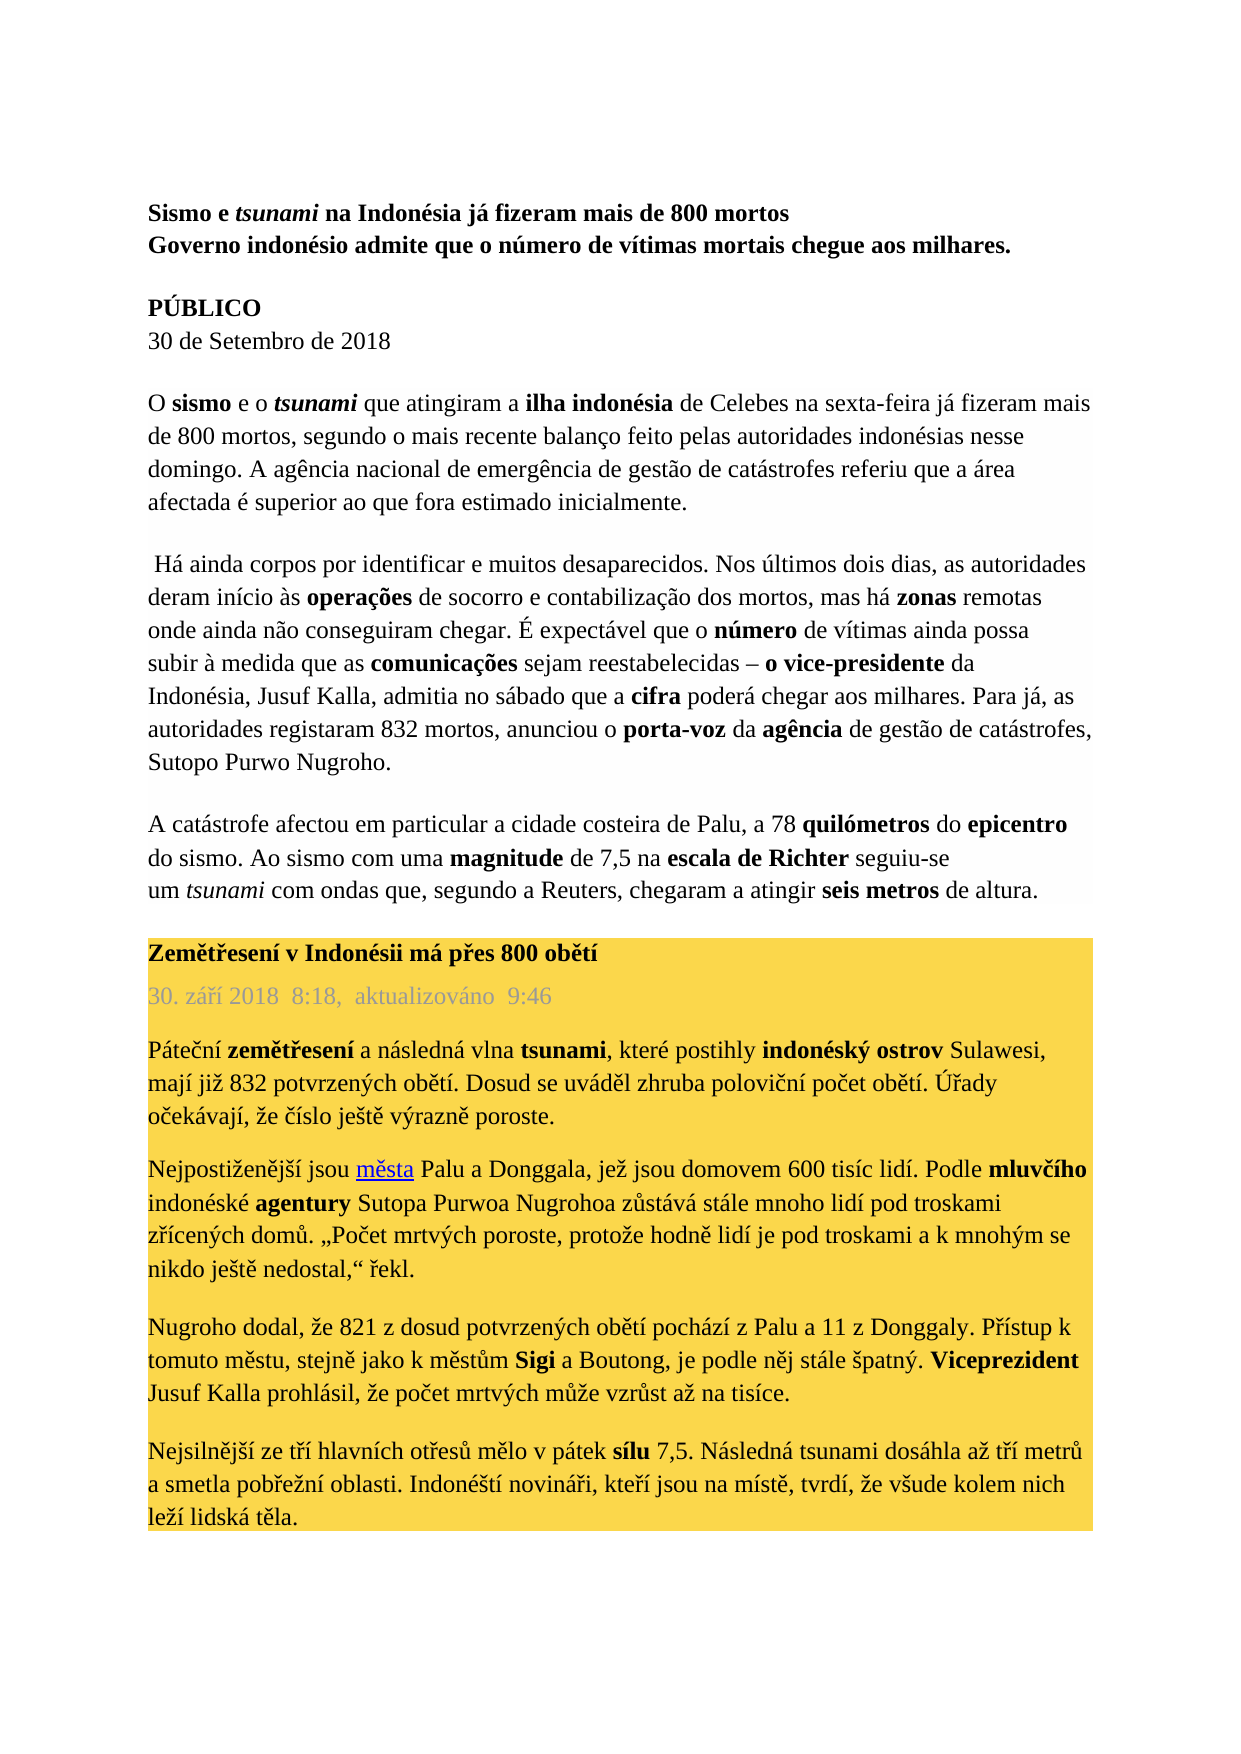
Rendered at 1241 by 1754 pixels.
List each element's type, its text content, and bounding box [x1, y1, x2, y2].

text PÚBLICO [148, 293, 1093, 322]
text Governo indonésio admite que o número de vítimas mortais chegue aos milhares. [148, 231, 1093, 259]
text Há ainda corpos por identificar e muitos desaparecidos. Nos últimos dois dias, as autoridades deram início às operações de socorro e contabilização dos mortos, mas há zonas remotas onde ainda não conseguiram chegar. É expectável que o número de vítimas ainda possa subir à medida que as comunicações sejam reestabelecidas – o vice-presidente da Indonésia, Jusuf Kalla, admitia no sábado que a cifra poderá chegar aos milhares. Para já, as autoridades registaram 832 mortos, anunciou o porta-voz da agência de gestão de catástrofes, Sutopo Purwo Nugroho. [148, 549, 1093, 776]
text A catástrofe afectou em particular a cidade costeira de Palu, a 78 quilómetros do epicentro do sismo. Ao sismo com uma magnitude de 7,5 na escala de Richter seguiu-se um tsunami com ondas que, segundo a Reuters, chegaram a atingir seis metros de altura. [148, 809, 1093, 904]
text Páteční zemětřesení a následná vlna tsunami, které postihly indonéský ostrov Sulawesi, mají již 832 potvrzených obětí. Dosud se uváděl zhruba poloviční počet obětí. Úřady očekávají, že číslo ještě výrazně poroste. [148, 1035, 1093, 1129]
text O sismo e o tsunami que atingiram a ilha indonésia de Celebes na sexta-feira já fizeram mais de 800 mortos, segundo o mais recente balanço feito pelas autoridades indonésias nesse domingo. A agência nacional de emergência de gestão de catástrofes referiu que a área afectada é superior ao que fora estimado inicialmente. [148, 388, 1093, 516]
text 30 de Setembro de 2018 [148, 326, 1093, 354]
text Nejpostiženější jsou města Palu a Donggala, jež jsou domovem 600 tisíc lidí. Podle mluvčího indonéské agentury Sutopa Purwoa Nugrohoa zůstává stále mnoho lidí pod troskami zřícených domů. „Počet mrtvých poroste, protože hodně lidí je pod troskami a k mnohým se nikdo ještě nedostal,“ řekl. [148, 1154, 1093, 1282]
text Nugroho dodal, že 821 z dosud potvrzených obětí pochází z Palu a 11 z Donggaly. Přístup k tomuto městu, stejně jako k městům Sigi a Boutong, je podle něj stále špatný. Viceprezident Jusuf Kalla prohlásil, že počet mrtvých může vzrůst až na tisíce. [148, 1312, 1093, 1406]
subtitle Zemětřesení v Indonésii má přes 800 obětí [148, 938, 1093, 967]
text 30. září 2018 8:18, aktualizováno 9:46 [148, 981, 1093, 1009]
subtitle Sismo e tsunami na Indonésia já fizeram mais de 800 mortos [148, 198, 1093, 226]
text Nejsilnější ze tří hlavních otřesů mělo v pátek sílu 7,5. Následná tsunami dosáhla až tří metrů a smetla pobřežní oblasti. Indonéští novináři, kteří jsou na místě, tvrdí, že všude kolem nich leží lidská těla. [148, 1436, 1093, 1531]
